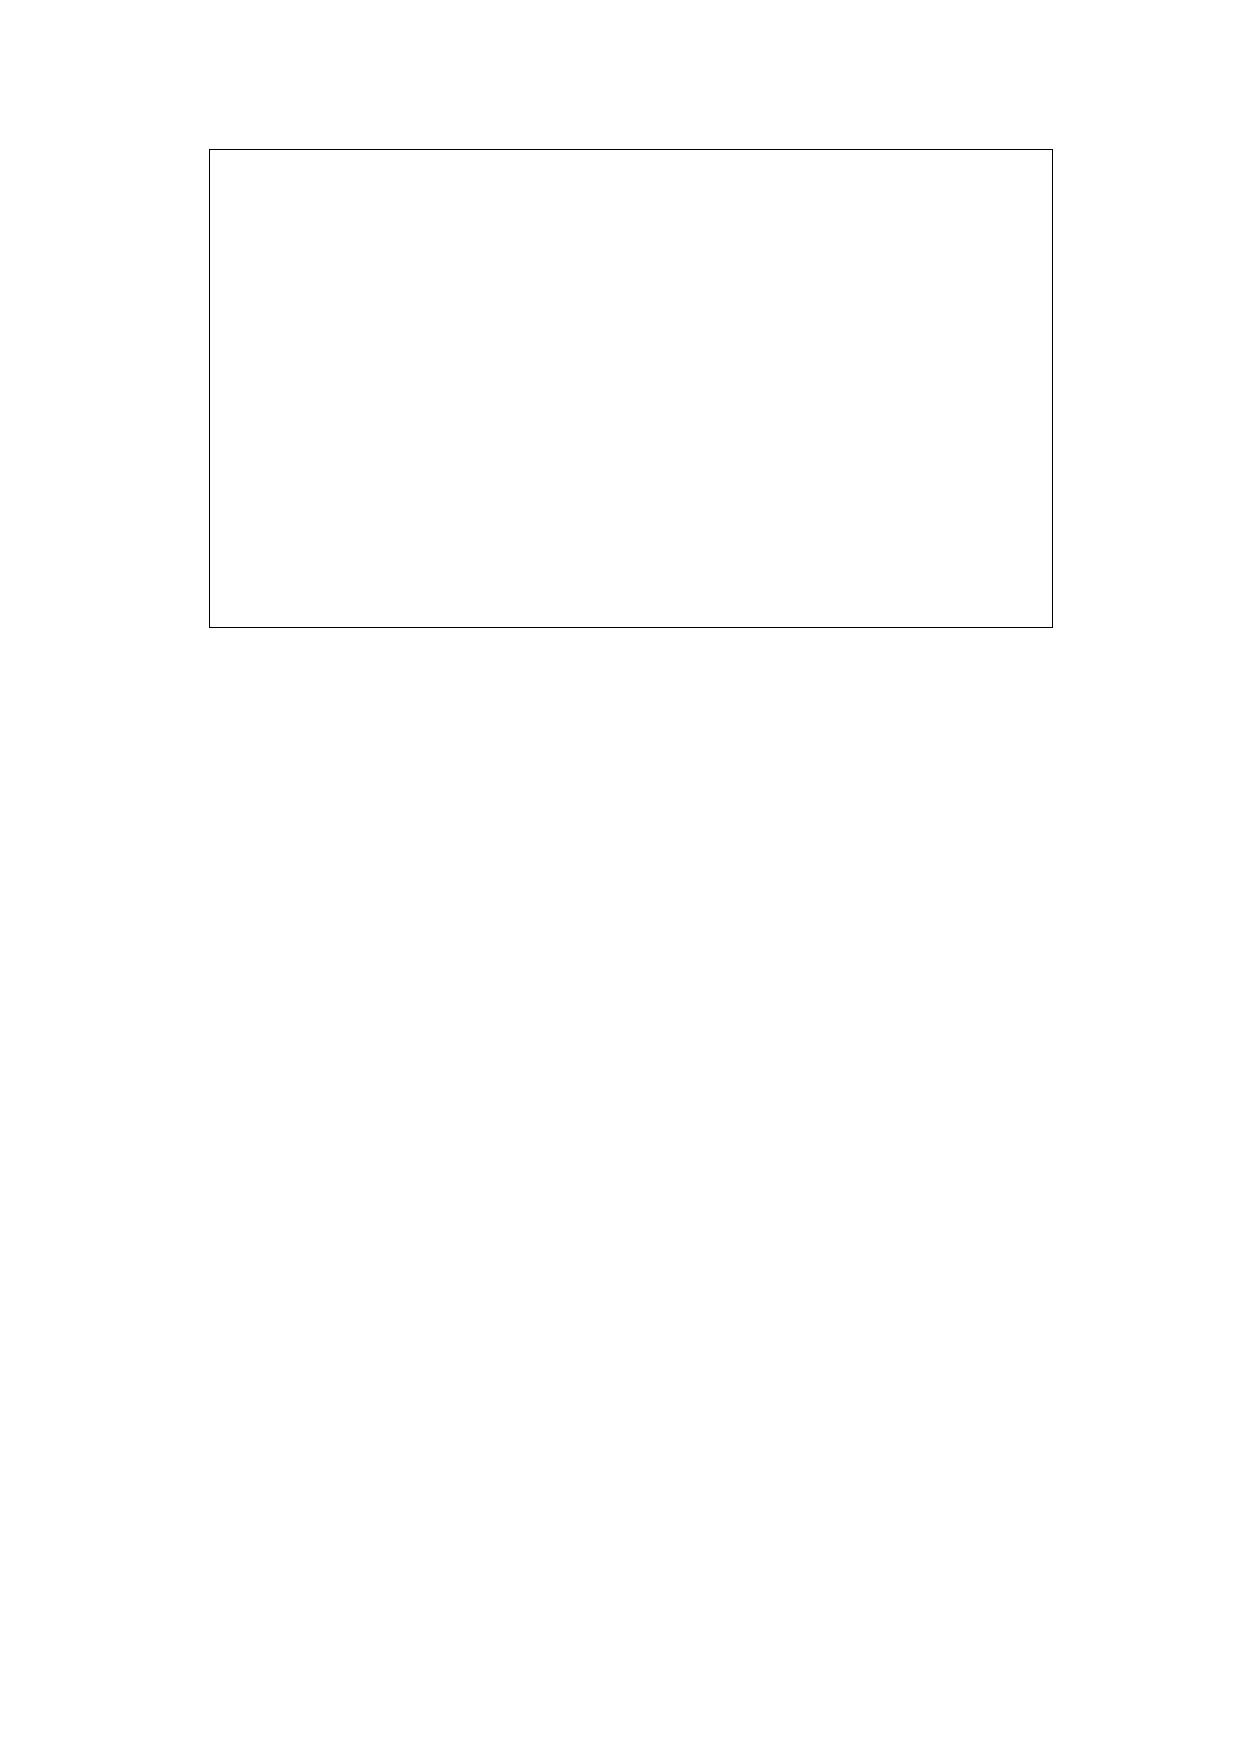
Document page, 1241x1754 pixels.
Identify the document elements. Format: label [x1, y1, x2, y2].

table_header [210, 150, 1052, 627]
